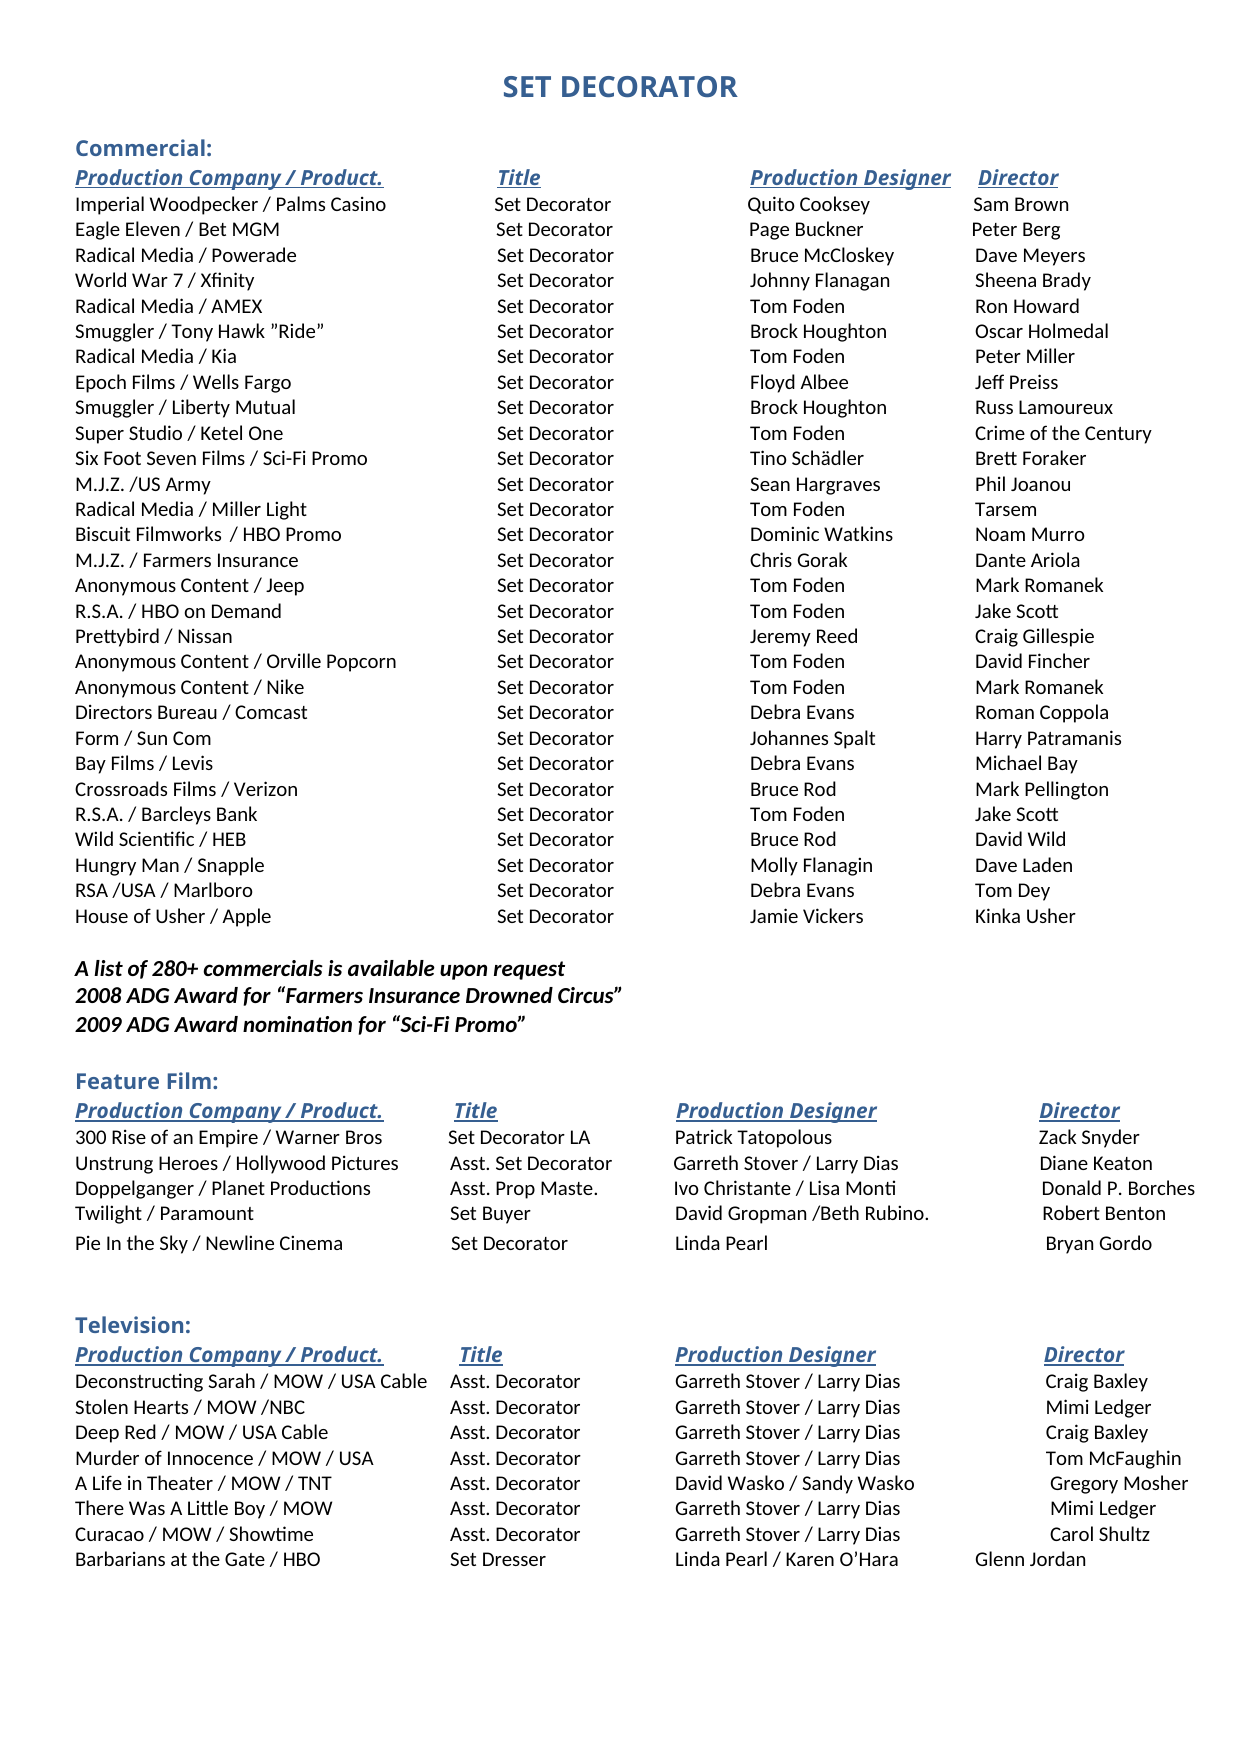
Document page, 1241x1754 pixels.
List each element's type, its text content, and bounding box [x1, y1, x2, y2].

text Six Foot Seven Films / Sci-Fi Promo Set Decorator Tino Schädler Brett Foraker [75, 445, 1240, 471]
text Anonymous Content / Jeep Set Decorator Tom Foden Mark Romanek [75, 572, 1240, 598]
text Epoch Films / Wells Fargo Set Decorator Floyd Albee Jeff Preiss [75, 369, 1240, 394]
text Twilight / Paramount Set Buyer David Gropman /Beth Rubino. Robert Benton Pie In the Sky / Newline Cinema Set Decorator Linda Pearl Bryan Gordo [75, 1201, 1240, 1255]
text Radical Media / Kia Set Decorator Tom Foden Peter Miller [75, 344, 1240, 369]
text Production Company / Product. Title Production Designer Director [75, 163, 1240, 191]
text Radical Media / AMEX Set Decorator Tom Foden Ron Howard [75, 293, 1240, 318]
text Barbarians at the Gate / HBO Set Dresser Linda Pearl / Karen O’Hara Glenn Jordan [75, 1546, 1240, 1572]
text Bay Films / Levis Set Decorator Debra Evans Michael Bay [75, 750, 1240, 776]
text Deconstructing Sarah / MOW / USA Cable Asst. Decorator Garreth Stover / Larry Dias Craig Baxley [75, 1368, 1240, 1394]
text R.S.A. / Barcleys Bank Set Decorator Tom Foden Jake Scott [75, 801, 1240, 827]
text 2009 ADG Award nomination for “Sci-Fi Promo” [75, 1010, 1240, 1038]
text Directors Bureau / Comcast Set Decorator Debra Evans Roman Coppola [75, 699, 1240, 725]
text There Was A Little Boy / MOW Asst. Decorator Garreth Stover / Larry Dias Mimi Ledger [75, 1496, 1240, 1521]
text R.S.A. / HBO on Demand Set Decorator Tom Foden Jake Scott [75, 598, 1240, 623]
text Radical Media / Powerade Set Decorator Bruce McCloskey Dave Meyers [75, 242, 1240, 267]
text Prettybird / Nissan Set Decorator Jeremy Reed Craig Gillespie [75, 623, 1240, 649]
text Production Company / Product. Title Production Designer Director [75, 1340, 1240, 1368]
text Anonymous Content / Nike Set Decorator Tom Foden Mark Romanek [75, 674, 1240, 699]
text Wild Scientific / HEB Set Decorator Bruce Rod David Wild [75, 827, 1240, 852]
text A list of 280+ commercials is available upon request [75, 954, 1240, 982]
text M.J.Z. /US Army Set Decorator Sean Hargraves Phil Joanou [75, 471, 1240, 496]
text Murder of Innocence / MOW / USA Asst. Decorator Garreth Stover / Larry Dias Tom McFaughin [75, 1445, 1240, 1470]
text Stolen Hearts / MOW /NBC Asst. Decorator Garreth Stover / Larry Dias Mimi Ledger [75, 1394, 1240, 1419]
text Form / Sun Com Set Decorator Johannes Spalt Harry Patramanis [75, 725, 1240, 750]
text M.J.Z. / Farmers Insurance Set Decorator Chris Gorak Dante Ariola [75, 547, 1240, 572]
text Television: [0, 1310, 1240, 1340]
text Production Company / Product. Title Production Designer Director 300 Rise of an Empire / Warner Bros Set Decorator LA Patrick Tatopolous Zack Snyder [75, 1096, 1240, 1150]
text Unstrung Heroes / Hollywood Pictures Asst. Set Decorator Garreth Stover / Larry Dias Diane Keaton [75, 1150, 1240, 1175]
text Smuggler / Liberty Mutual Set Decorator Brock Houghton Russ Lamoureux [75, 394, 1240, 420]
text Feature Film: [0, 1066, 1240, 1096]
text Crossroads Films / Verizon Set Decorator Bruce Rod Mark Pellington [75, 776, 1240, 801]
text 2008 ADG Award for “Farmers Insurance Drowned Circus” [75, 982, 1240, 1010]
text Smuggler / Tony Hawk ”Ride” Set Decorator Brock Houghton Oscar Holmedal [75, 318, 1240, 344]
text Radical Media / Miller Light Set Decorator Tom Foden Tarsem [75, 496, 1240, 522]
text House of Usher / Apple Set Decorator Jamie Vickers Kinka Usher [75, 903, 1240, 928]
text Hungry Man / Snapple Set Decorator Molly Flanagin Dave Laden [75, 852, 1240, 877]
text Super Studio / Ketel One Set Decorator Tom Foden Crime of the Century [75, 420, 1240, 445]
text Curacao / MOW / Showtime Asst. Decorator Garreth Stover / Larry Dias Carol Shultz [75, 1521, 1240, 1546]
text RSA /USA / Marlboro Set Decorator Debra Evans Tom Dey [75, 877, 1240, 903]
text SET DECORATOR [0, 66, 1240, 106]
text Eagle Eleven / Bet MGM Set Decorator Page Buckner Peter Berg [75, 217, 1240, 242]
text Commercial: [0, 133, 1240, 163]
text Anonymous Content / Orville Popcorn Set Decorator Tom Foden David Fincher [75, 649, 1240, 674]
text Biscuit Filmworks / HBO Promo Set Decorator Dominic Watkins Noam Murro [75, 522, 1240, 547]
text A Life in Theater / MOW / TNT Asst. Decorator David Wasko / Sandy Wasko Gregory Mosher [75, 1470, 1240, 1496]
text Imperial Woodpecker / Palms Casino Set Decorator Quito Cooksey Sam Brown [75, 191, 1240, 217]
text Deep Red / MOW / USA Cable Asst. Decorator Garreth Stover / Larry Dias Craig Baxley [75, 1419, 1240, 1445]
text World War 7 / Xfinity Set Decorator Johnny Flanagan Sheena Brady [75, 267, 1240, 293]
text Doppelganger / Planet Productions Asst. Prop Maste. Ivo Christante / Lisa Monti Donald P. Borches [75, 1175, 1240, 1201]
